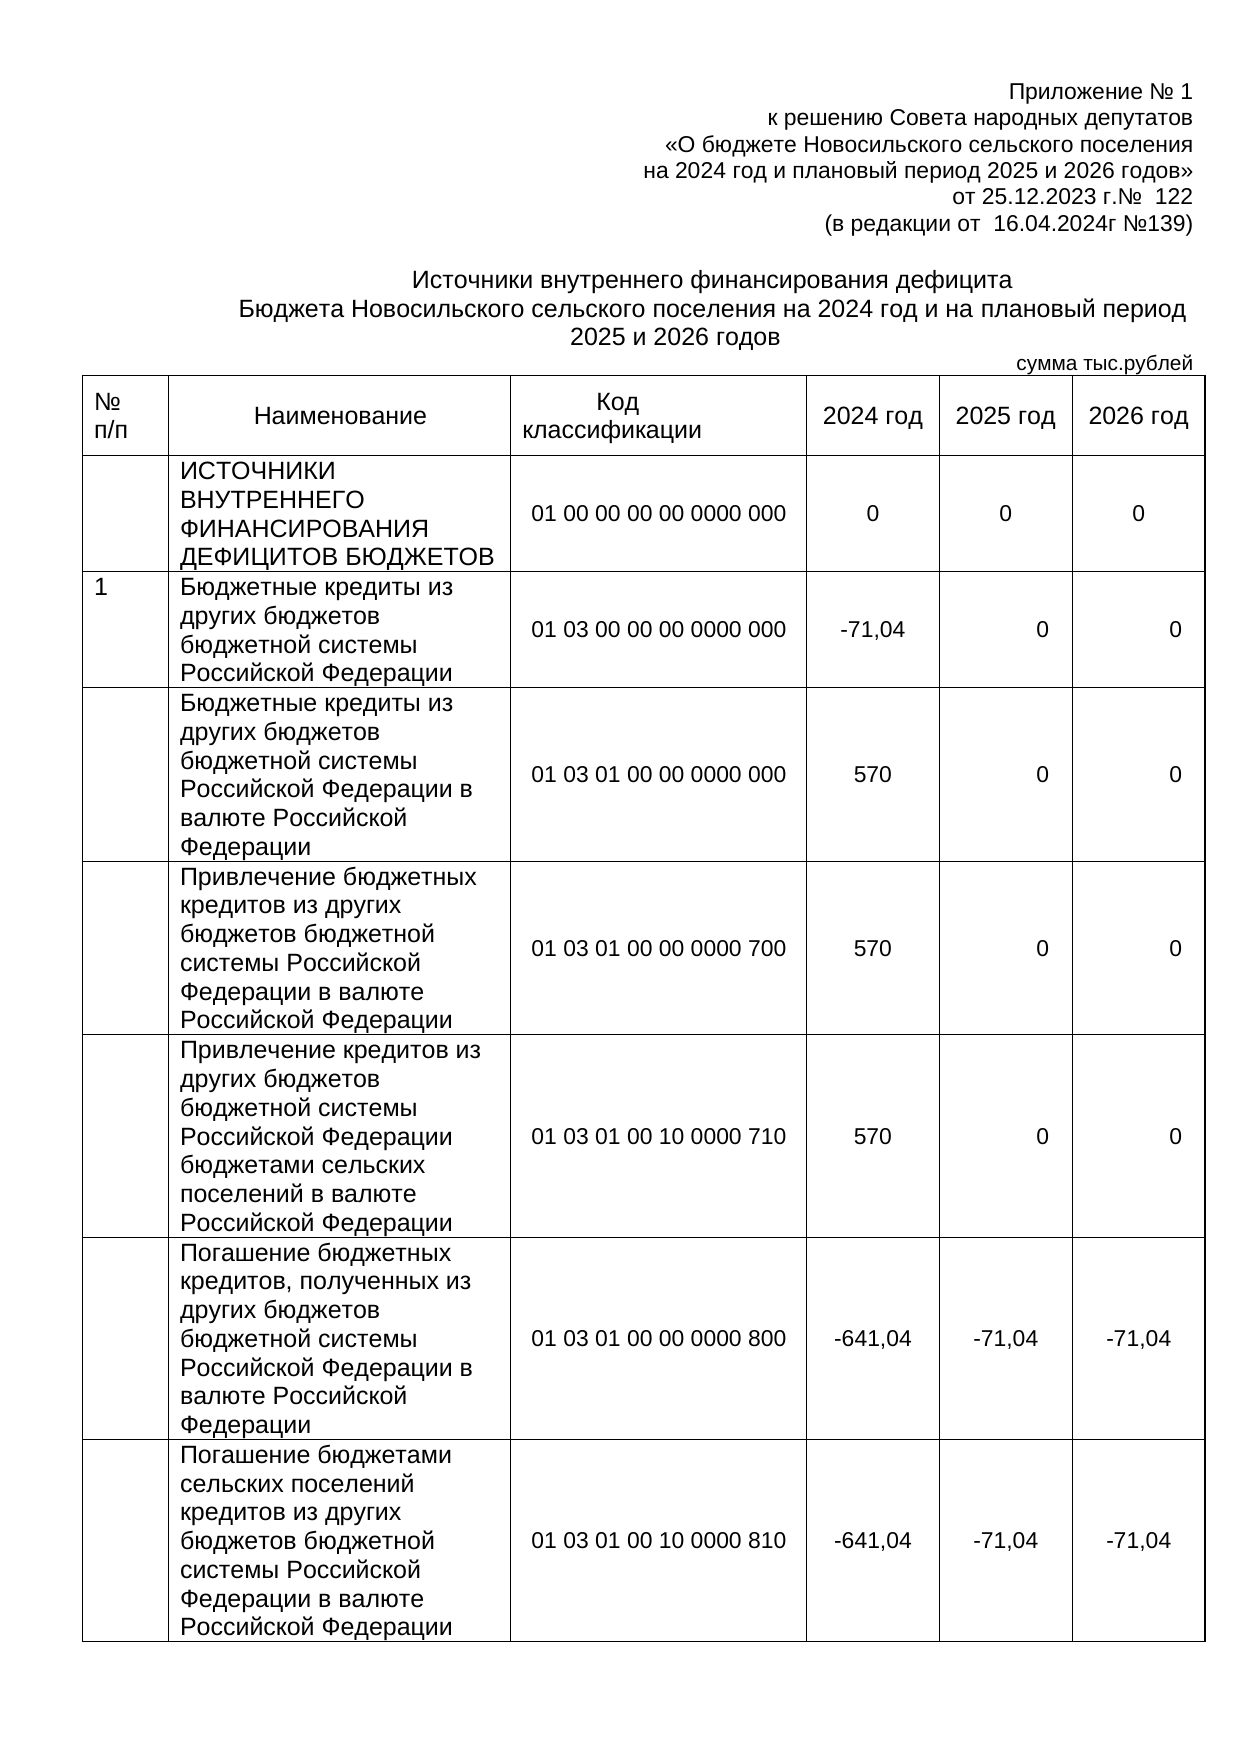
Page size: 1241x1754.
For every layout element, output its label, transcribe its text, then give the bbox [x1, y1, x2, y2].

table_cell [83, 688, 168, 861]
table_header 2026 год [1073, 376, 1204, 455]
table_cell 570 [807, 862, 939, 1034]
table_cell 570 [807, 1035, 939, 1237]
table_cell Погашение бюджетами сельских поселений кредитов из других бюджетов бюджетной системы Российской Федерации в валюте Российской Федерации [169, 1440, 510, 1641]
table_cell 01 03 01 00 10 0000 710 [511, 1035, 806, 1237]
table_cell -641,04 [807, 1238, 939, 1439]
table_cell [83, 862, 168, 1034]
table_cell 570 [807, 688, 939, 861]
table_header Код классификации [511, 376, 806, 455]
table_header 2024 год [807, 376, 939, 455]
table_header Наименование [169, 376, 510, 455]
table_cell 01 03 01 00 00 0000 000 [511, 688, 806, 861]
table_cell [83, 1440, 168, 1641]
table_cell 0 [1073, 688, 1204, 861]
table_cell Погашение бюджетных кредитов, полученных из других бюджетов бюджетной системы Российской Федерации в валюте Российской Федерации [169, 1238, 510, 1439]
table_cell ИСТОЧНИКИ ВНУТРЕННЕГО ФИНАНСИРОВАНИЯ ДЕФИЦИТОВ БЮДЖЕТОВ [169, 456, 510, 571]
table_header 2025 год [940, 376, 1072, 455]
title на 2024 год и плановый период 2025 и 2026 годов» [83, 157, 1193, 183]
title к решению Совета народных депутатов [83, 104, 1193, 131]
table_cell [83, 456, 168, 571]
table_cell 0 [940, 688, 1072, 861]
table_cell [83, 1238, 168, 1439]
title Приложение № 1 [83, 78, 1193, 104]
table_cell Бюджетные кредиты из других бюджетов бюджетной системы Российской Федерации [169, 572, 510, 687]
table_cell Привлечение бюджетных кредитов из других бюджетов бюджетной системы Российской Федерации в валюте Российской Федерации [169, 862, 510, 1034]
table_cell [83, 1035, 168, 1237]
table_cell -71,04 [1073, 1238, 1204, 1439]
title от 25.12.2023 г.№ 122 [83, 183, 1193, 210]
table_cell 01 00 00 00 00 0000 000 [511, 456, 806, 571]
table_cell -71,04 [940, 1238, 1072, 1439]
table_cell 0 [1073, 572, 1204, 687]
title (в редакции от 16.04.2024г №139) [83, 210, 1193, 236]
table_cell Бюджетные кредиты из других бюджетов бюджетной системы Российской Федерации в валюте Российской Федерации [169, 688, 510, 861]
table_cell -71,04 [940, 1440, 1072, 1641]
table_cell 0 [940, 1035, 1072, 1237]
table_cell 01 03 01 00 10 0000 810 [511, 1440, 806, 1641]
table_cell 01 03 00 00 00 0000 000 [511, 572, 806, 687]
table_cell 1 [83, 572, 168, 687]
table_cell 0 [1073, 1035, 1204, 1237]
table_cell Привлечение кредитов из других бюджетов бюджетной системы Российской Федерации бюджетами сельских поселений в валюте Российской Федерации [169, 1035, 510, 1237]
table_cell 0 [1073, 862, 1204, 1034]
table_cell 0 [940, 456, 1072, 571]
table_header № п/п [83, 376, 168, 455]
table_cell 01 03 01 00 00 0000 800 [511, 1238, 806, 1439]
title «О бюджете Новосильского сельского поселения [83, 131, 1193, 157]
table_cell 0 [940, 572, 1072, 687]
list Источники внутреннего финансирования дефицита [158, 265, 1193, 293]
table_cell -641,04 [807, 1440, 939, 1641]
list Бюджета Новосильского сельского поселения на 2024 год и на плановый период 2025 и 2026 годов [158, 293, 1193, 351]
table_cell -71,04 [1073, 1440, 1204, 1641]
table_cell 0 [807, 456, 939, 571]
table_cell 0 [1073, 456, 1204, 571]
table_cell 01 03 01 00 00 0000 700 [511, 862, 806, 1034]
table_cell -71,04 [807, 572, 939, 687]
table_cell 0 [940, 862, 1072, 1034]
text сумма тыс.рублей [83, 351, 1193, 375]
